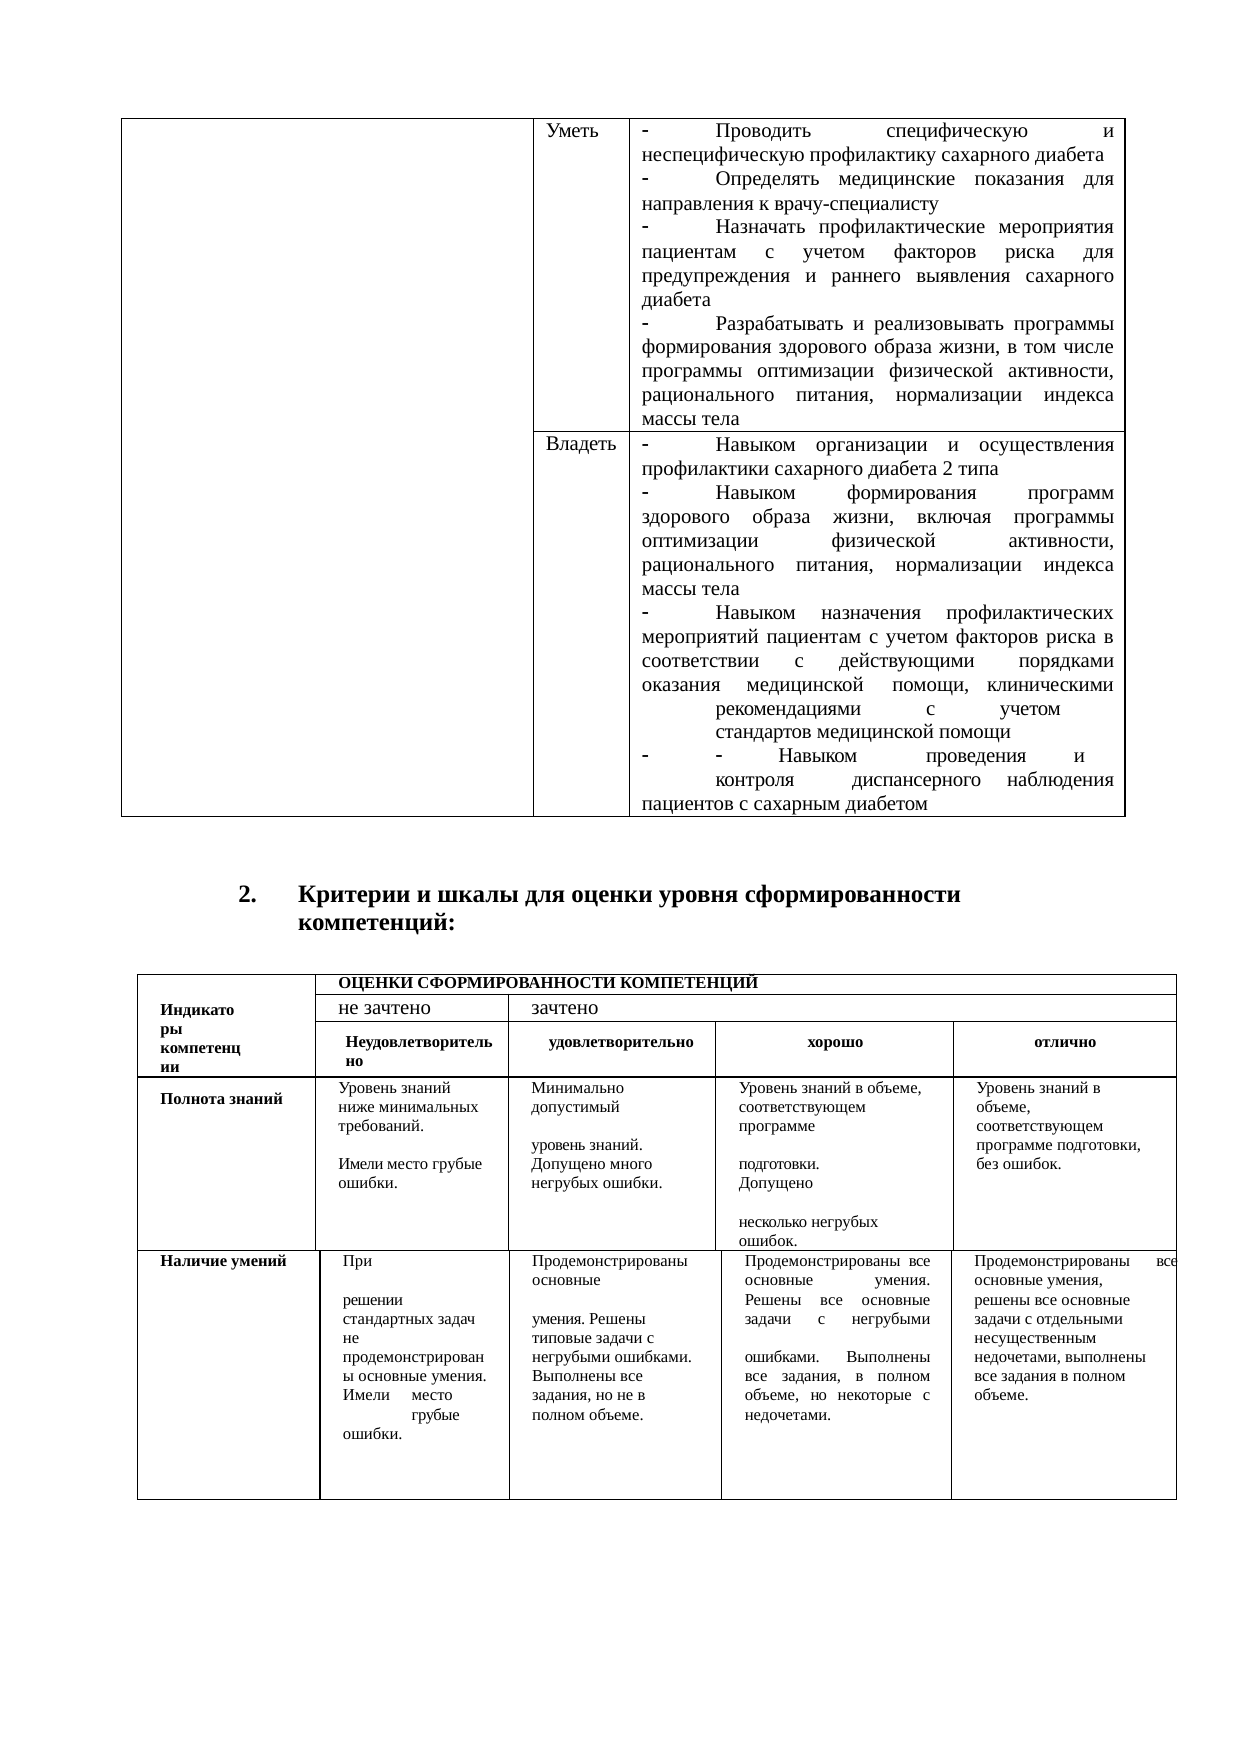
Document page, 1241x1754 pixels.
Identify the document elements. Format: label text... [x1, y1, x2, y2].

table_cell Уметь [534, 119, 629, 431]
table_cell Продемонстрированы все основные умения, решены все основные задачи с отдельными несущественным недочетами, выполнены все задания в полном объеме. [952, 1251, 1176, 1499]
table_header ОЦЕНКИ СФОРМИРОВАННОСТИ КОМПЕТЕНЦИЙ [316, 975, 1176, 993]
table_cell удовлетворительно [509, 1022, 715, 1076]
table_cell Навыком организации и осуществления профилактики сахарного диабета 2 типа Навыком формирования программ здорового образа жизни, включая программы оптимизации физической активности, рационального питания, нормализации индекса массы тела Навыком назначения профилактических мероприятий пациентам с учетом факторов риска в соответствии с действующими порядками оказания медицинской помощи, клиническими рекомендациями с учетом стандартов медицинской помощи  Навыком проведения и контроля диспансерного наблюдения пациентов с сахарным диабетом [630, 432, 1124, 816]
table_cell Уровень знаний ниже минимальных требований. Имели место грубые ошибки. [316, 1078, 508, 1250]
table_cell Продемонстрированы все основные умения. Решены все основные задачи с негрубыми ошибками. Выполнены все задания, в полном объеме, но некоторые с недочетами. [722, 1251, 951, 1499]
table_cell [122, 119, 533, 816]
table_cell Проводить специфическую и неспецифическую профилактику сахарного диабета Определять медицинские показания для направления к врачу-специалисту Назначать профилактические мероприятия пациентам с учетом факторов риска для предупреждения и раннего выявления сахарного диабета Разрабатывать и реализовывать программы формирования здорового образа жизни, в том числе программы оптимизации физической активности, рационального питания, нормализации индекса массы тела [630, 119, 1124, 431]
table_cell Полнота знаний [138, 1078, 315, 1250]
table_cell зачтено [509, 995, 1176, 1021]
table_cell Уровень знаний в объеме, соответствующем программе подготовки, без ошибок. [954, 1078, 1176, 1250]
table_cell не зачтено [316, 995, 508, 1021]
table_cell Неудовлетворительно [316, 1022, 508, 1076]
subtitle Критерии и шкалы для оценки уровня сформированности компетенций: [238, 879, 1122, 936]
table_cell Продемонстрированы основные умения. Решены типовые задачи с негрубыми ошибками. Выполнены все задания, но не в полном объеме. [510, 1251, 721, 1499]
table_header Индикаторы компетенции [138, 975, 315, 1076]
table_cell отлично [954, 1022, 1176, 1076]
table_cell Минимально допустимый уровень знаний. Допущено много негрубых ошибки. [509, 1078, 715, 1250]
table_cell хорошо [716, 1022, 953, 1076]
table_cell Уровень знаний в объеме, соответствующем программе подготовки. Допущено несколько негрубых ошибок. [716, 1078, 953, 1250]
table_cell При решении стандартных задач не продемонстрированы основные умения. Имели место грубые ошибки. [321, 1251, 509, 1499]
table_cell Владеть [534, 432, 629, 816]
table_cell Наличие умений [138, 1251, 319, 1499]
